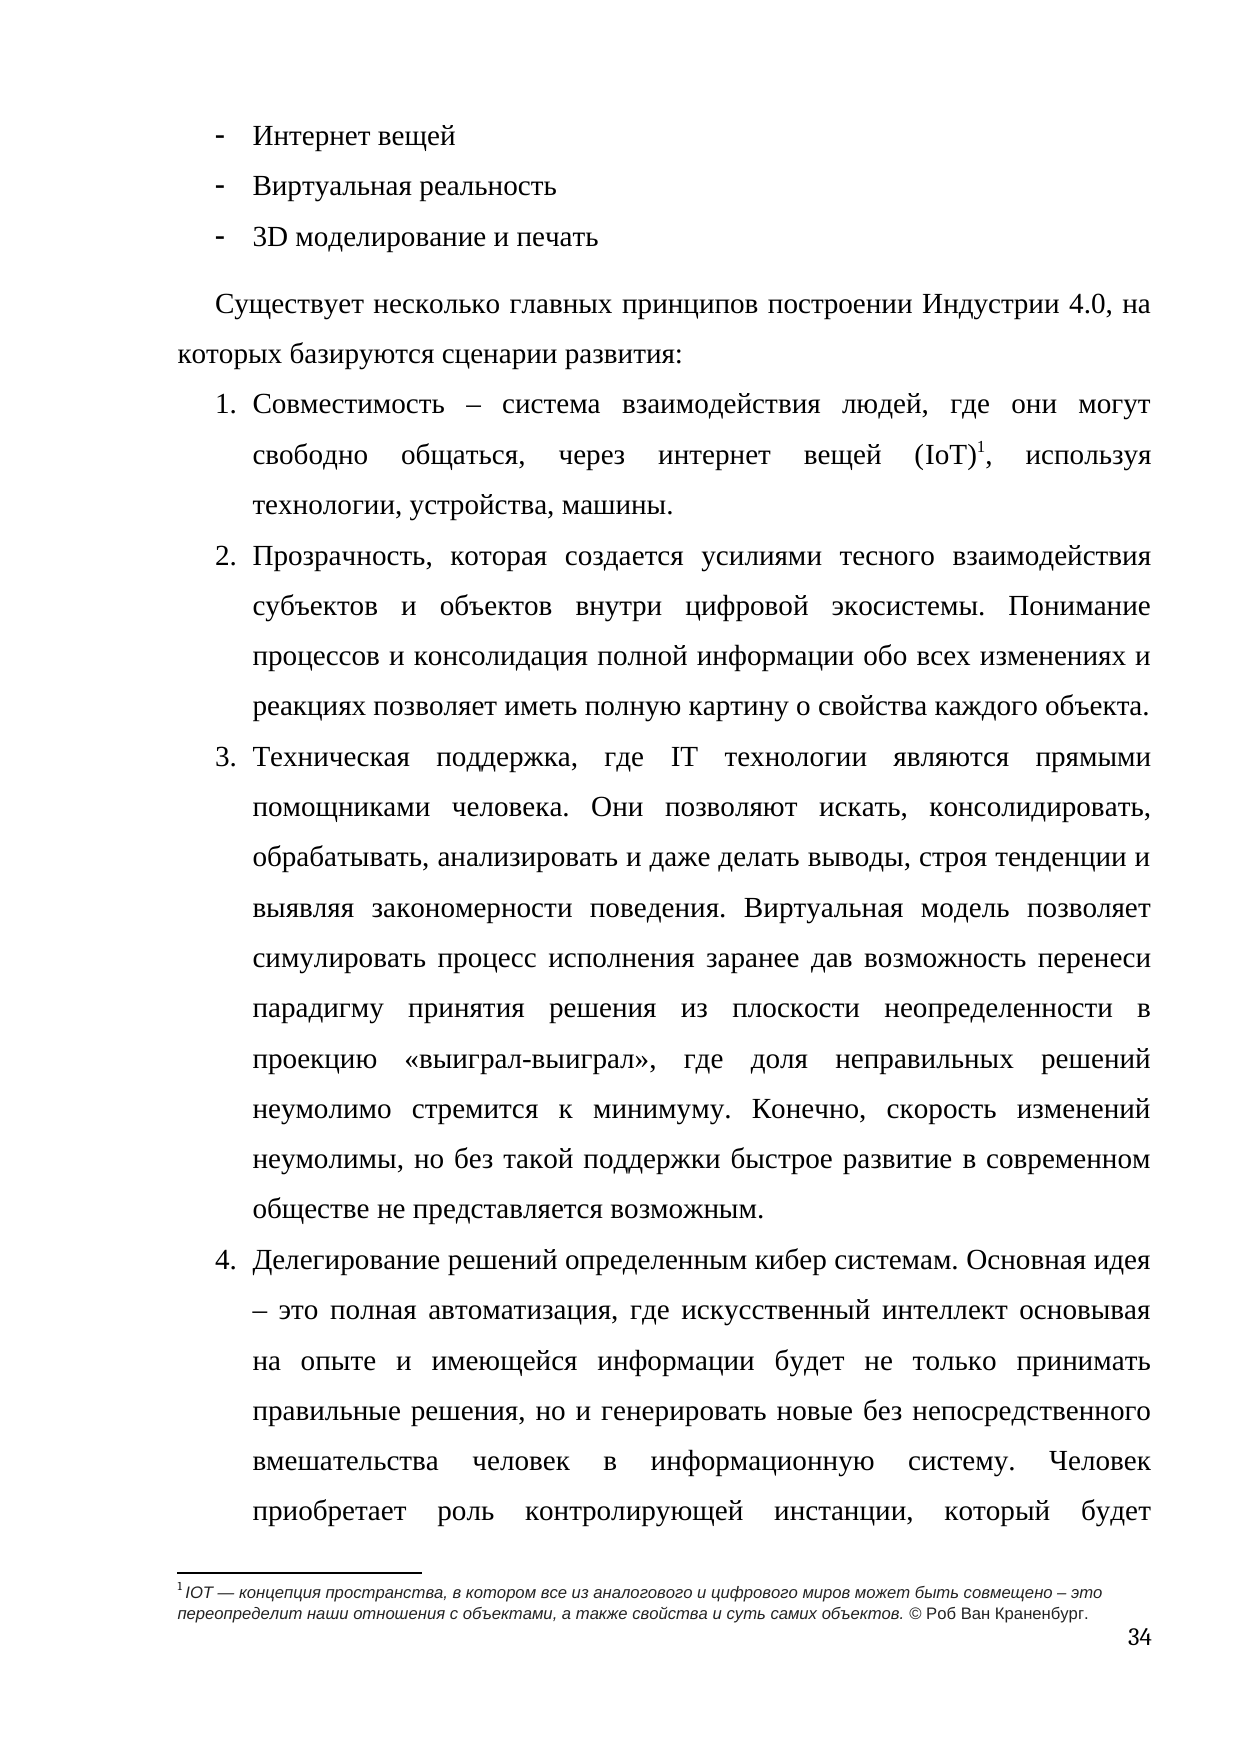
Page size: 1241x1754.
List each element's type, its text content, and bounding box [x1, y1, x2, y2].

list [215, 1242, 1152, 1527]
text Существует несколько главных принципов построении Индустрии 4.0, на которых базируются сценарии развития: [177, 286, 1152, 370]
list Техническая поддержка, где IT технологии являются прямыми помощниками человека. Они позволяют искать, консолидировать, обрабатывать, анализировать и даже делать выводы, строя тенденции и выявляя закономерности поведения. Виртуальная модель позволяет симулировать процесс исполнения заранее дав возможность перенеси парадигму принятия решения из плоскости неопределенности в проекцию «выиграл-выиграл», где доля неправильных решений неумолимо стремится к минимуму. Конечно, скорость изменений неумолимы, но без такой поддержки быстрое развитие в современном обществе не представляется возможным. [215, 739, 1152, 1225]
list Виртуальная реальность [215, 168, 1152, 202]
list Интернет вещей [215, 118, 1152, 152]
list Прозрачность, которая создается усилиями тесного взаимодействия субъектов и объектов внутри цифровой экосистемы. Понимание процессов и консолидация полной информации обо всех изменениях и реакциях позволяет иметь полную картину о свойства каждого объекта. [215, 538, 1152, 722]
list 3D моделирование и печать [215, 219, 1152, 253]
list Совместимость – система взаимодействия людей, где они могут свободно общаться, через интернет вещей (IoT), используя технологии, устройства, машины. [215, 387, 1152, 521]
